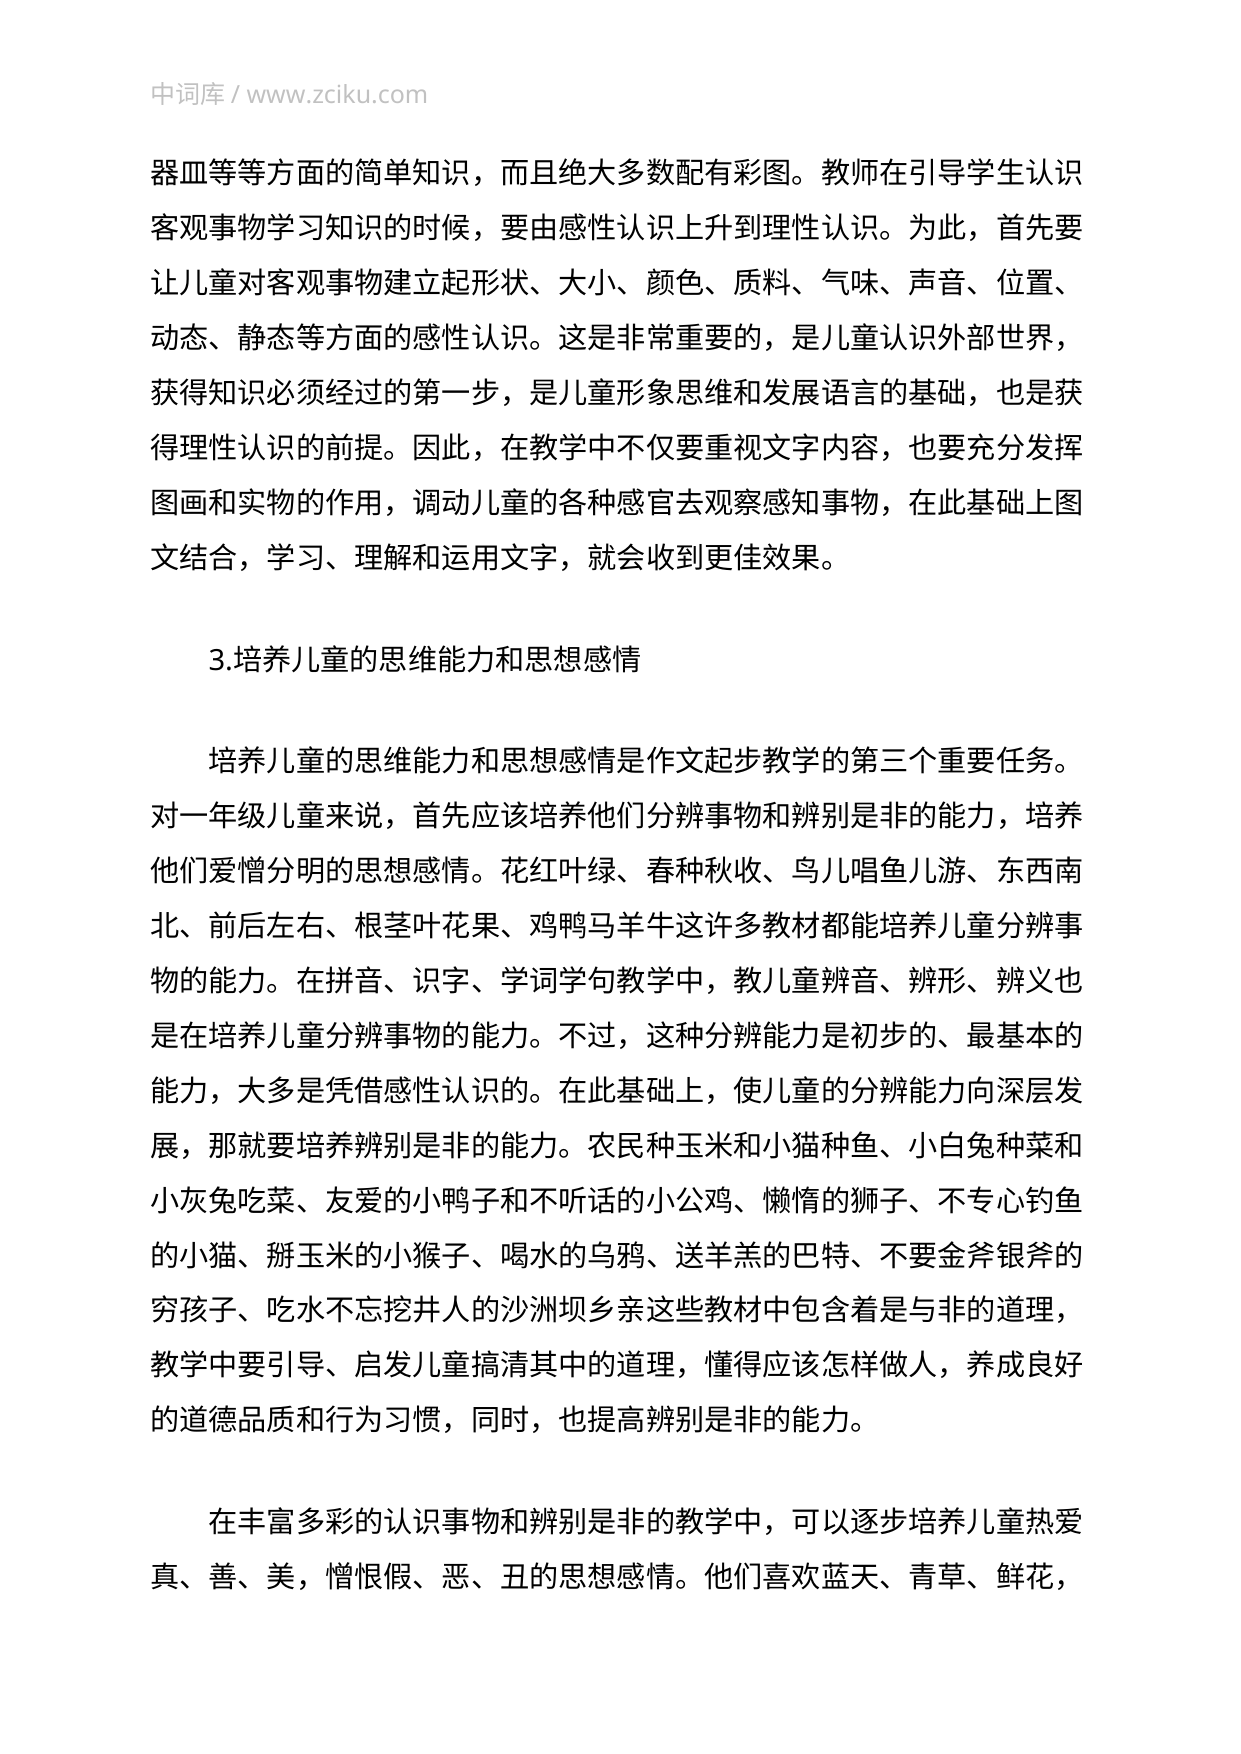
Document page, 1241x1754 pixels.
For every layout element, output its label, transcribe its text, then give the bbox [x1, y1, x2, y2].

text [150, 1498, 1090, 1596]
text 培养儿童的思维能力和思想感情是作文起步教学的第三个重要任务。对一年级儿童来说，首先应该培养他们分辨事物和辨别是非的能力，培养他们爱憎分明的思想感情。花红叶绿、春种秋收、鸟儿唱鱼儿游、东西南北、前后左右、根茎叶花果、鸡鸭马羊牛这许多教材都能培养儿童分辨事物的能力。在拼音、识字、学词学句教学中，教儿童辨音、辨形、辨义也是在培养儿童分辨事物的能力。不过，这种分辨能力是初步的、最基本的能力，大多是凭借感性认识的。在此基础上，使儿童的分辨能力向深层发展，那就要培养辨别是非的能力。农民种玉米和小猫种鱼、小白兔种菜和小灰兔吃菜、友爱的小鸭子和不听话的小公鸡、懒惰的狮子、不专心钓鱼的小猫、掰玉米的小猴子、喝水的乌鸦、送羊羔的巴特、不要金斧银斧的穷孩子、吃水不忘挖井人的沙洲坝乡亲这些教材中包含着是与非的道理，教学中要引导、启发儿童搞清其中的道理，懂得应该怎样做人，养成良好的道德品质和行为习惯，同时，也提高辨别是非的能力。 [150, 738, 1090, 1439]
text 3.培养儿童的思维能力和思想感情 [150, 636, 1090, 678]
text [150, 150, 1090, 577]
